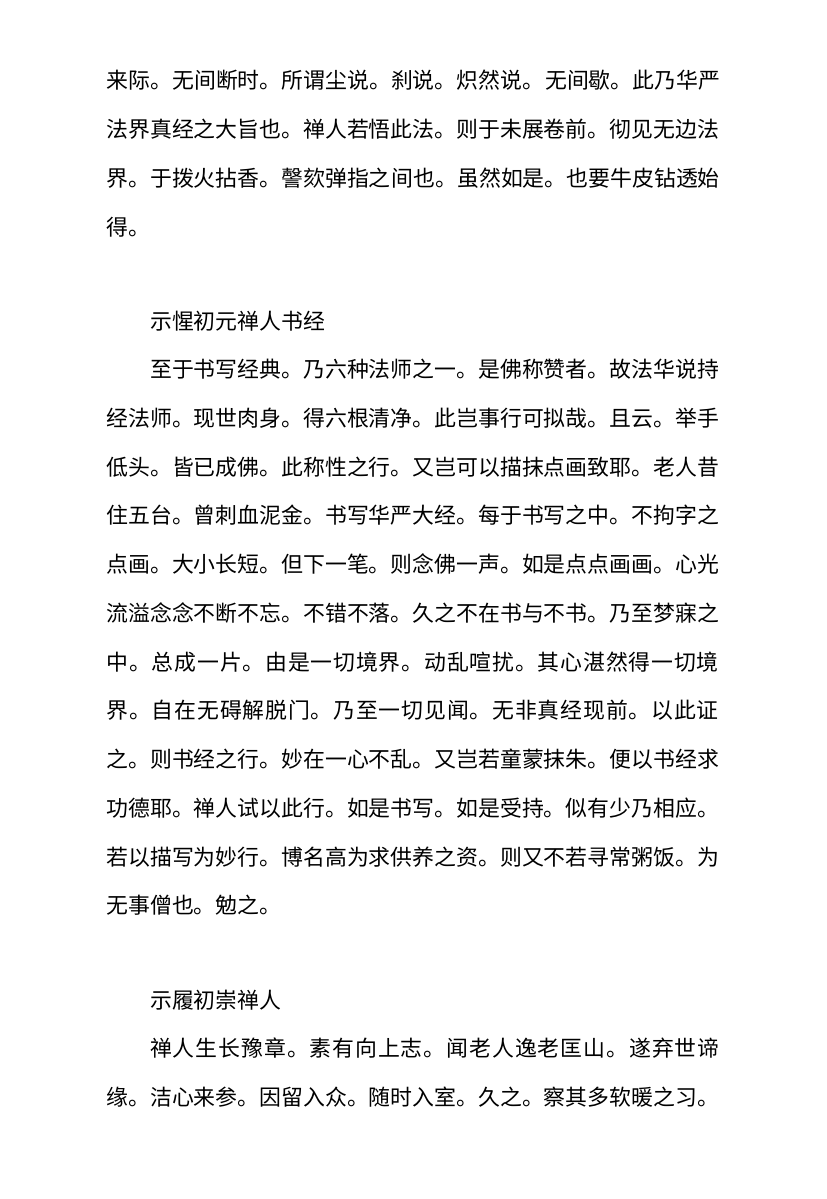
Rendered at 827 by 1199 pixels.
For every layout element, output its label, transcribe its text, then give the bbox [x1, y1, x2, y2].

text 示惺初元禅人书经 [106, 303, 721, 336]
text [106, 63, 721, 242]
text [106, 1031, 721, 1112]
text 至于书写经典。乃六种法师之一。是佛称赞者。故法华说持经法师。现世肉身。得六根清净。此岂事行可拟哉。且云。举手低头。皆已成佛。此称性之行。又岂可以描抹点画致耶。老人昔住五台。曾刺血泥金。书写华严大经。每于书写之中。不拘字之点画。大小长短。但下一笔。则念佛一声。如是点点画画。心光流溢念念不断不忘。不错不落。久之不在书与不书。乃至梦寐之中。总成一片。由是一切境界。动乱喧扰。其心湛然得一切境界。自在无碍解脱门。乃至一切见闻。无非真经现前。以此证之。则书经之行。妙在一心不乱。又岂若童蒙抹朱。便以书经求功德耶。禅人试以此行。如是书写。如是受持。似有少乃相应。若以描写为妙行。博名高为求供养之资。则又不若寻常粥饭。为无事僧也。勉之。 [106, 352, 721, 921]
text 示履初崇禅人 [106, 982, 721, 1015]
